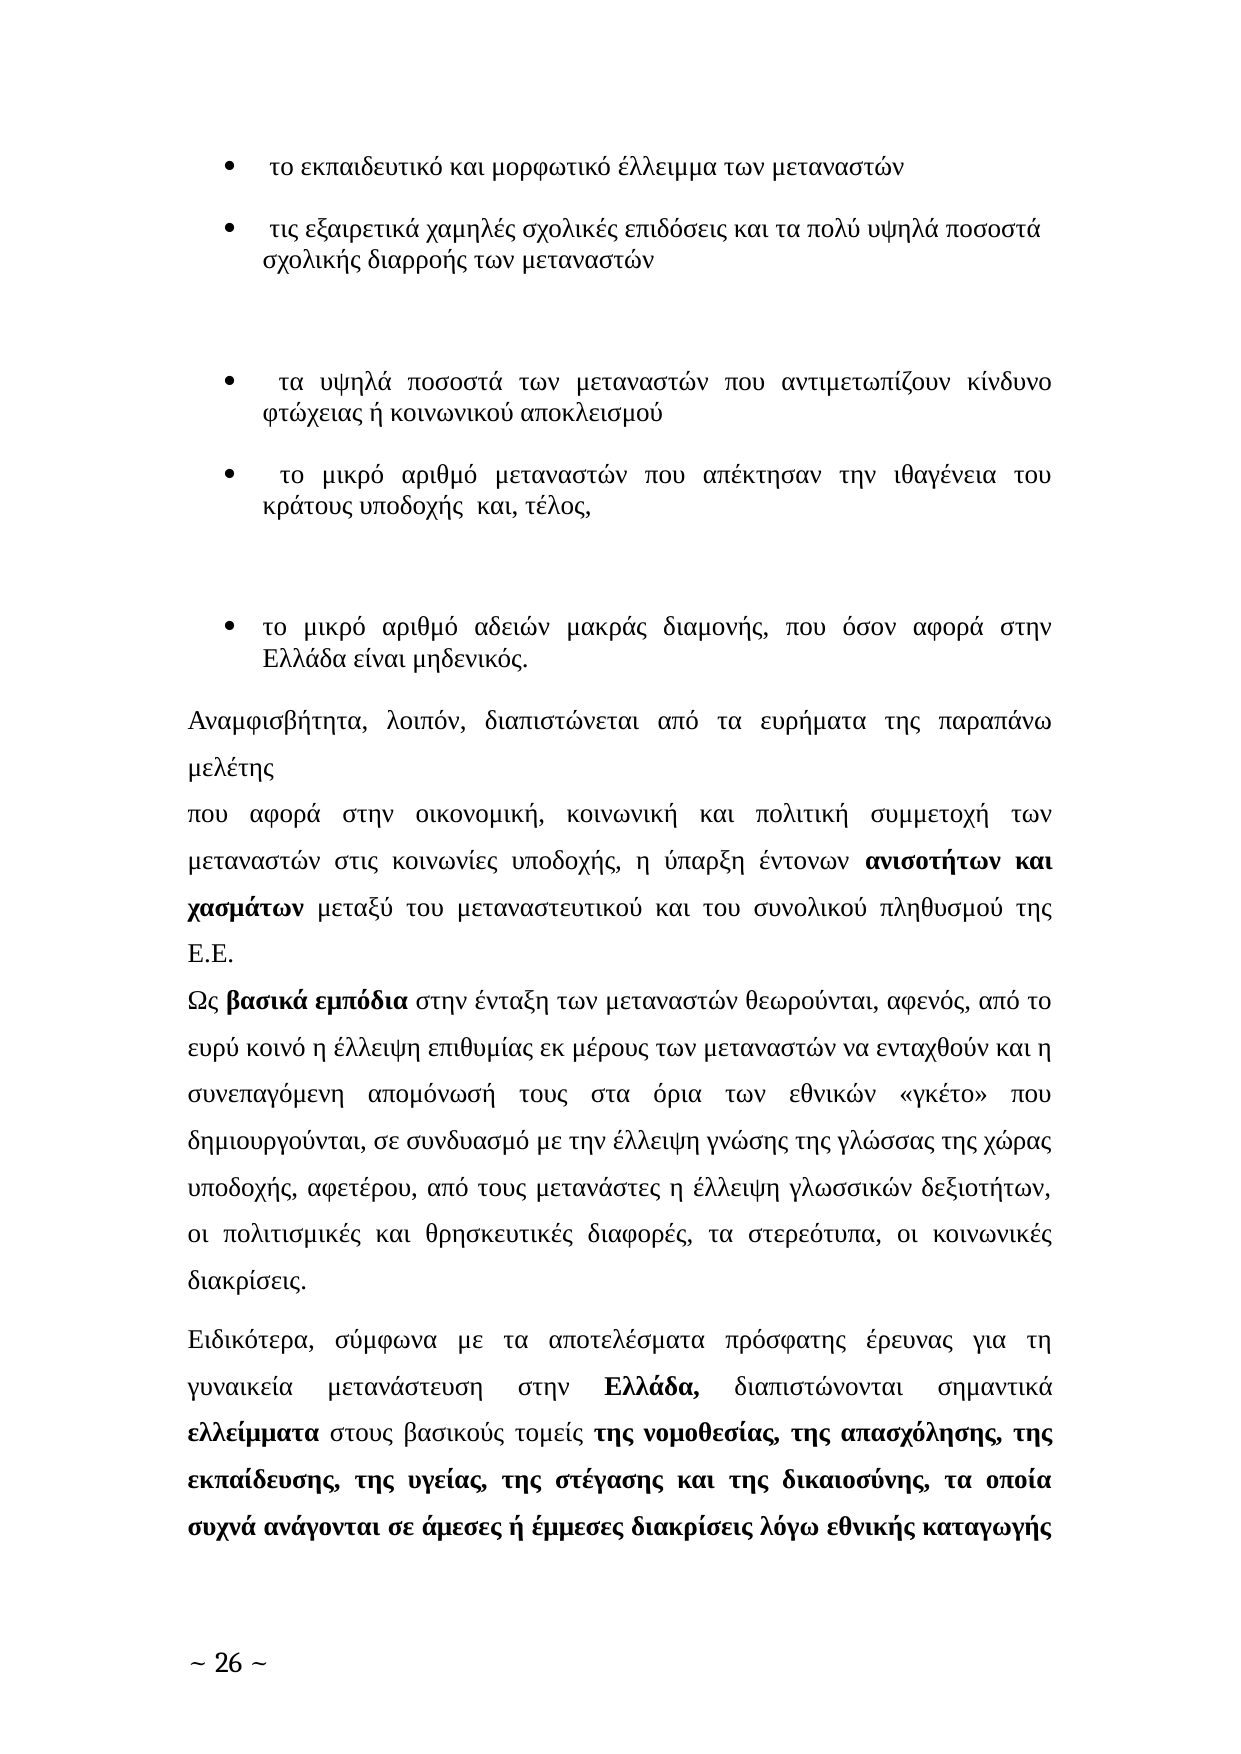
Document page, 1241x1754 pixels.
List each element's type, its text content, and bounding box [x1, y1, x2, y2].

list το μικρό αριθμό μεταναστών που απέκτησαν την ιθαγένεια του κράτους υποδοχής και, τέλος, [225, 458, 1053, 521]
text Αναμφισβήτητα, λοιπόν, διαπιστώνεται από τα ευρήματα της παραπάνω μελέτης [187, 704, 1053, 782]
list το μικρό αριθμό αδειών μακράς διαμονής, που όσον αφορά στην Ελλάδα είναι μηδενικός. [225, 611, 1053, 673]
text που αφορά στην οικονομική, κοινωνική και πολιτική συμμετοχή των μεταναστών στις κοινωνίες υποδοχής, η ύπαρξη έντονων ανισοτήτων και χασμάτων μεταξύ του μεταναστευτικού και του συνολικού πληθυσμού της Ε.Ε. [187, 797, 1053, 968]
list το εκπαιδευτικό και μορφωτικό έλλειμμα των μεταναστών [225, 150, 1053, 181]
text Ως βασικά εμπόδια στην ένταξη των μεταναστών θεωρούνται, αφενός, από το ευρύ κοινό η έλλειψη επιθυμίας εκ μέρους των μεταναστών να ενταχθούν και η συνεπαγόμενη απομόνωσή τους στα όρια των εθνικών «γκέτο» που δημιουργούνται, σε συνδυασμό με την έλλειψη γνώσης της γλώσσας της χώρας υποδοχής, αφετέρου, από τους μετανάστες η έλλειψη γλωσσικών δεξιοτήτων, οι πολιτισμικές και θρησκευτικές διαφορές, τα στερεότυπα, οι κοινωνικές διακρίσεις. [187, 984, 1053, 1295]
list τις εξαιρετικά χαμηλές σχολικές επιδόσεις και τα πολύ υψηλά ποσοστά σχολικής διαρροής των μεταναστών [225, 212, 1053, 275]
list τα υψηλά ποσοστά των μεταναστών που αντιμετωπίζουν κίνδυνο φτώχειας ή κοινωνικού αποκλεισμού [225, 365, 1053, 427]
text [187, 1323, 1053, 1541]
